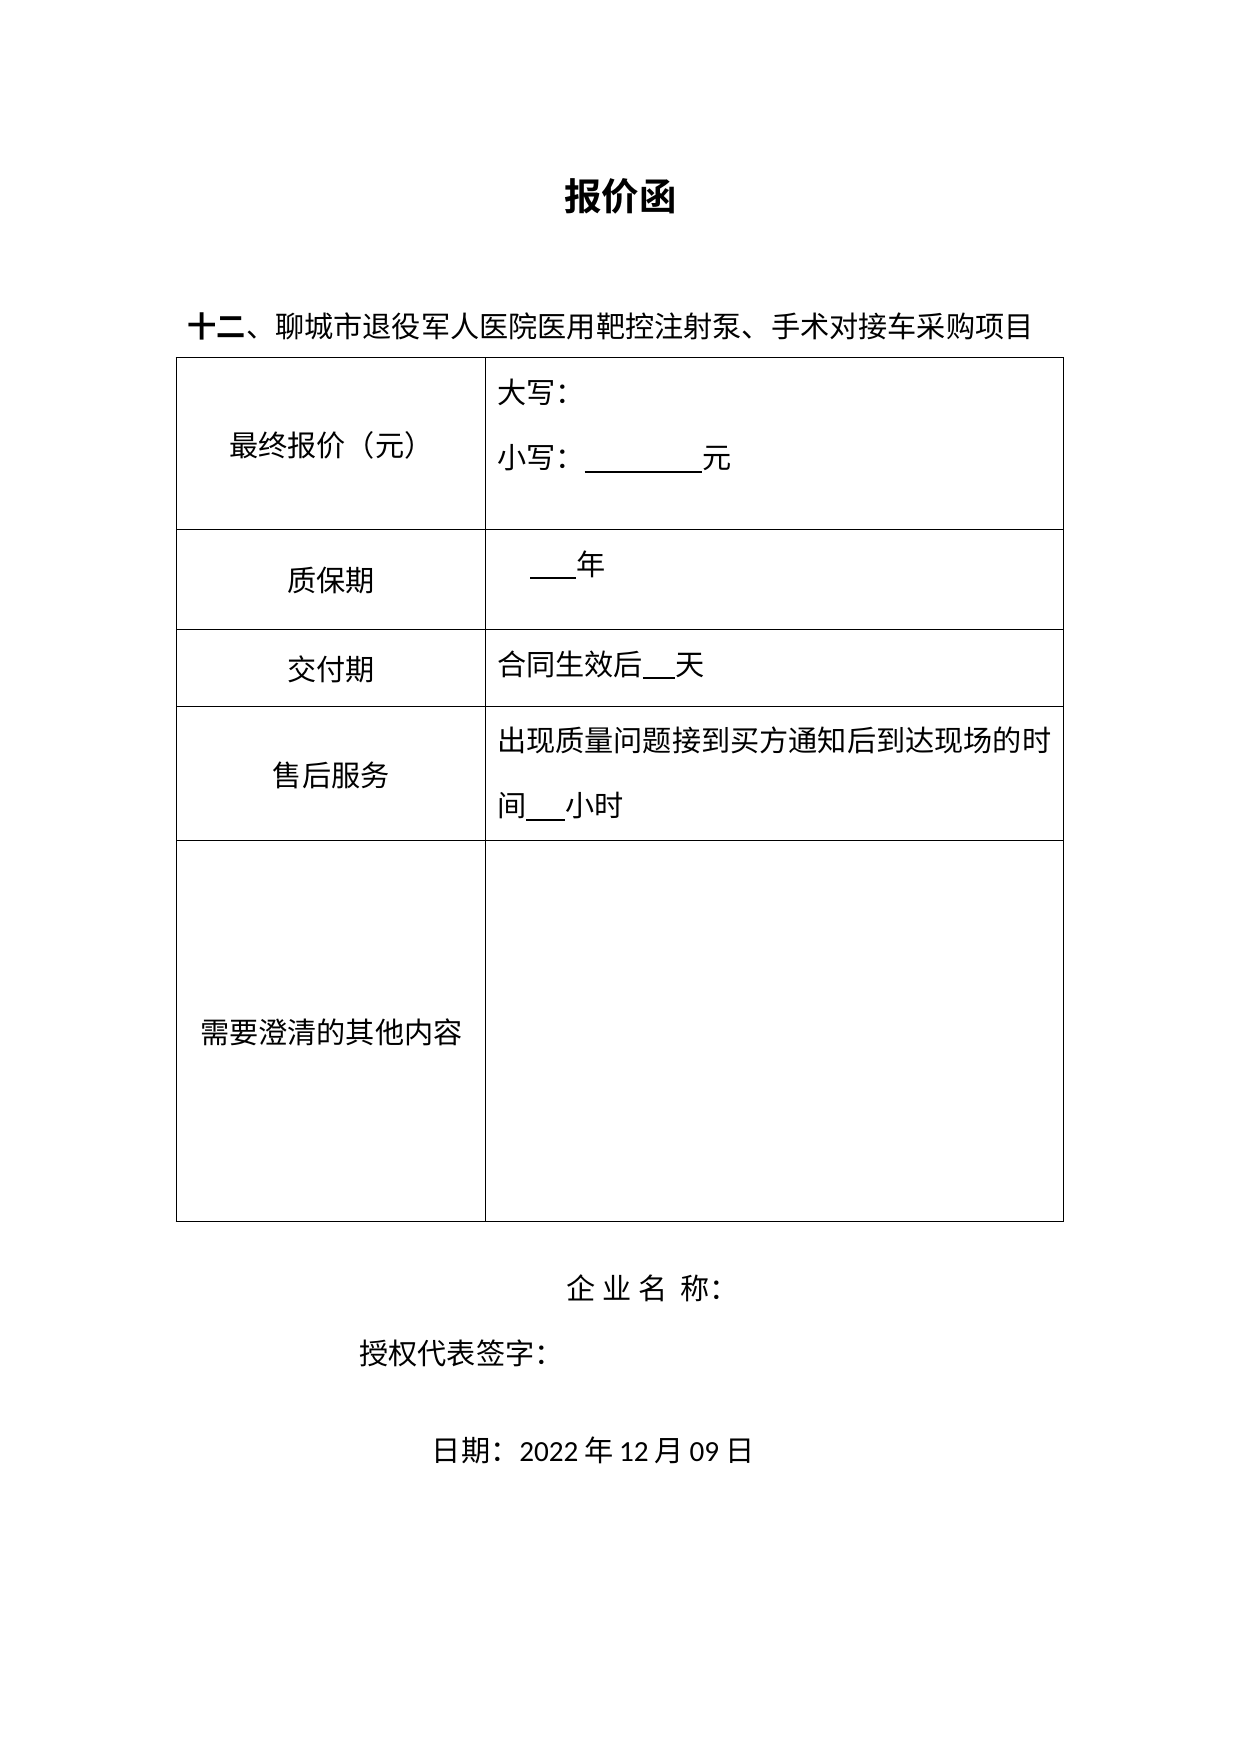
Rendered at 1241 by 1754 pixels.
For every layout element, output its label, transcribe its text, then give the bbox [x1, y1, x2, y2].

table_cell 合同生效后 天 [486, 630, 1063, 706]
table_cell 质保期 [177, 530, 485, 629]
table_cell 交付期 [177, 630, 485, 706]
text 十二、聊城市退役军人医院医用靶控注射泵、手术对接车采购项目 [187, 292, 1053, 357]
table_cell 售后服务 [177, 707, 485, 840]
table_cell [486, 841, 1063, 1221]
table_cell 年 [486, 530, 1063, 629]
text 授权代表签字： [187, 1319, 1053, 1384]
table_header 大写： 小写： 元 [486, 358, 1063, 529]
table_cell 需要澄清的其他内容 [177, 841, 485, 1221]
table_header 最终报价（元） [177, 358, 485, 529]
table_cell 出现质量问题接到买方通知后到达现场的时间 小时 [486, 707, 1063, 840]
text 企 业 名 称： [187, 1254, 1053, 1319]
text 报价函 [187, 162, 1053, 227]
text 日期：2022年12月09日 [187, 1417, 1053, 1482]
